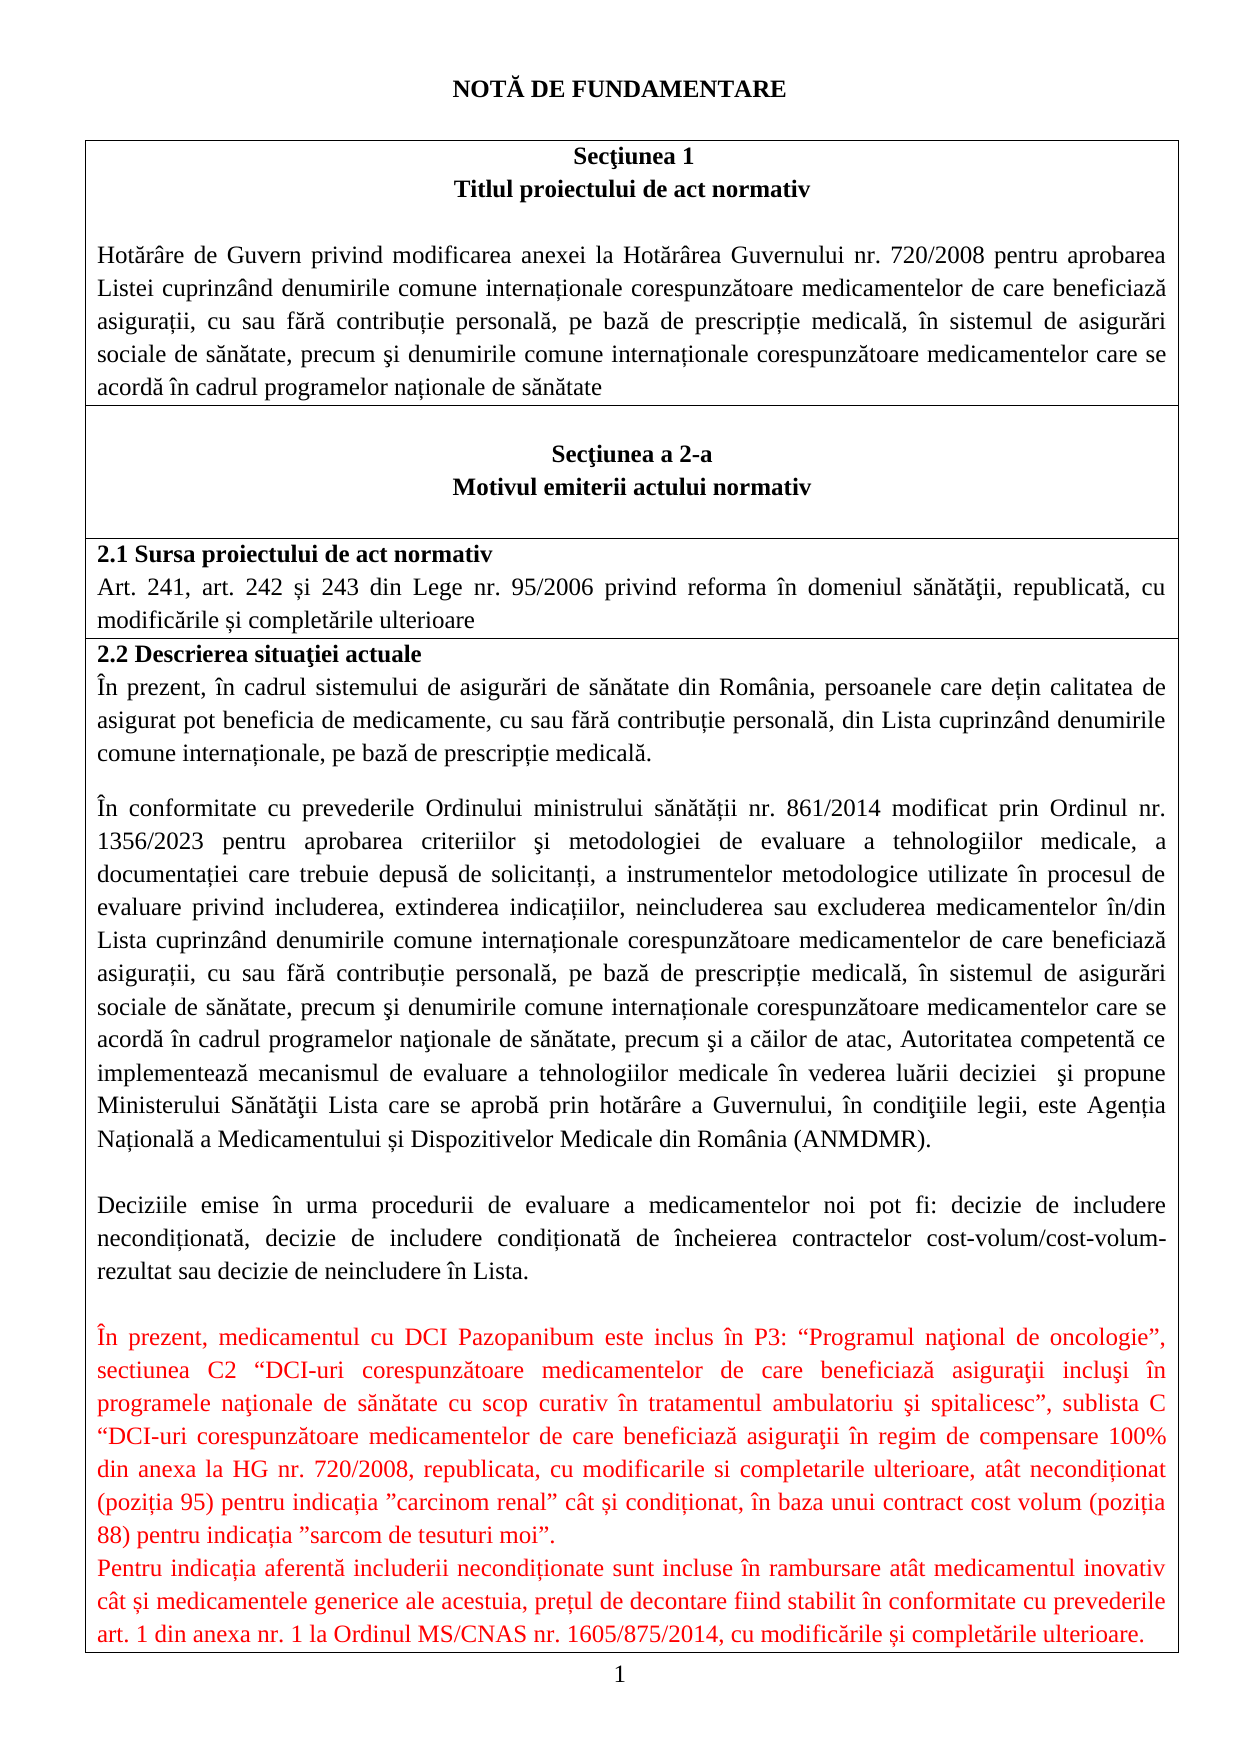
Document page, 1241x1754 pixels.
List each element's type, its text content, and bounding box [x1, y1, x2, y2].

text NOTĂ DE FUNDAMENTARE [74, 74, 1165, 103]
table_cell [86, 639, 1178, 1652]
table_header Secţiunea 1 Titlul proiectului de act normativ Hotărâre de Guvern privind modificarea anexei la Hotărârea Guvernului nr. 720/2008 pentru aprobarea Listei cuprinzând denumirile comune internaționale corespunzătoare medicamentelor de care beneficiază asigurații, cu sau fără contribuție personală, pe bază de prescripție medicală, în sistemul de asigurări sociale de sănătate, precum şi denumirile comune internaționale corespunzătoare medicamentelor care se acordă în cadrul programelor naționale de sănătate [86, 141, 1178, 405]
table_cell Secţiunea a 2-a Motivul emiterii actului normativ [86, 406, 1178, 538]
table_cell Sursa proiectului de act normativ Art. 241, art. 242 și 243 din Lege nr. 95/2006 privind reforma în domeniul sănătăţii, republicată, cu modificările și completările ulterioare [86, 539, 1178, 638]
